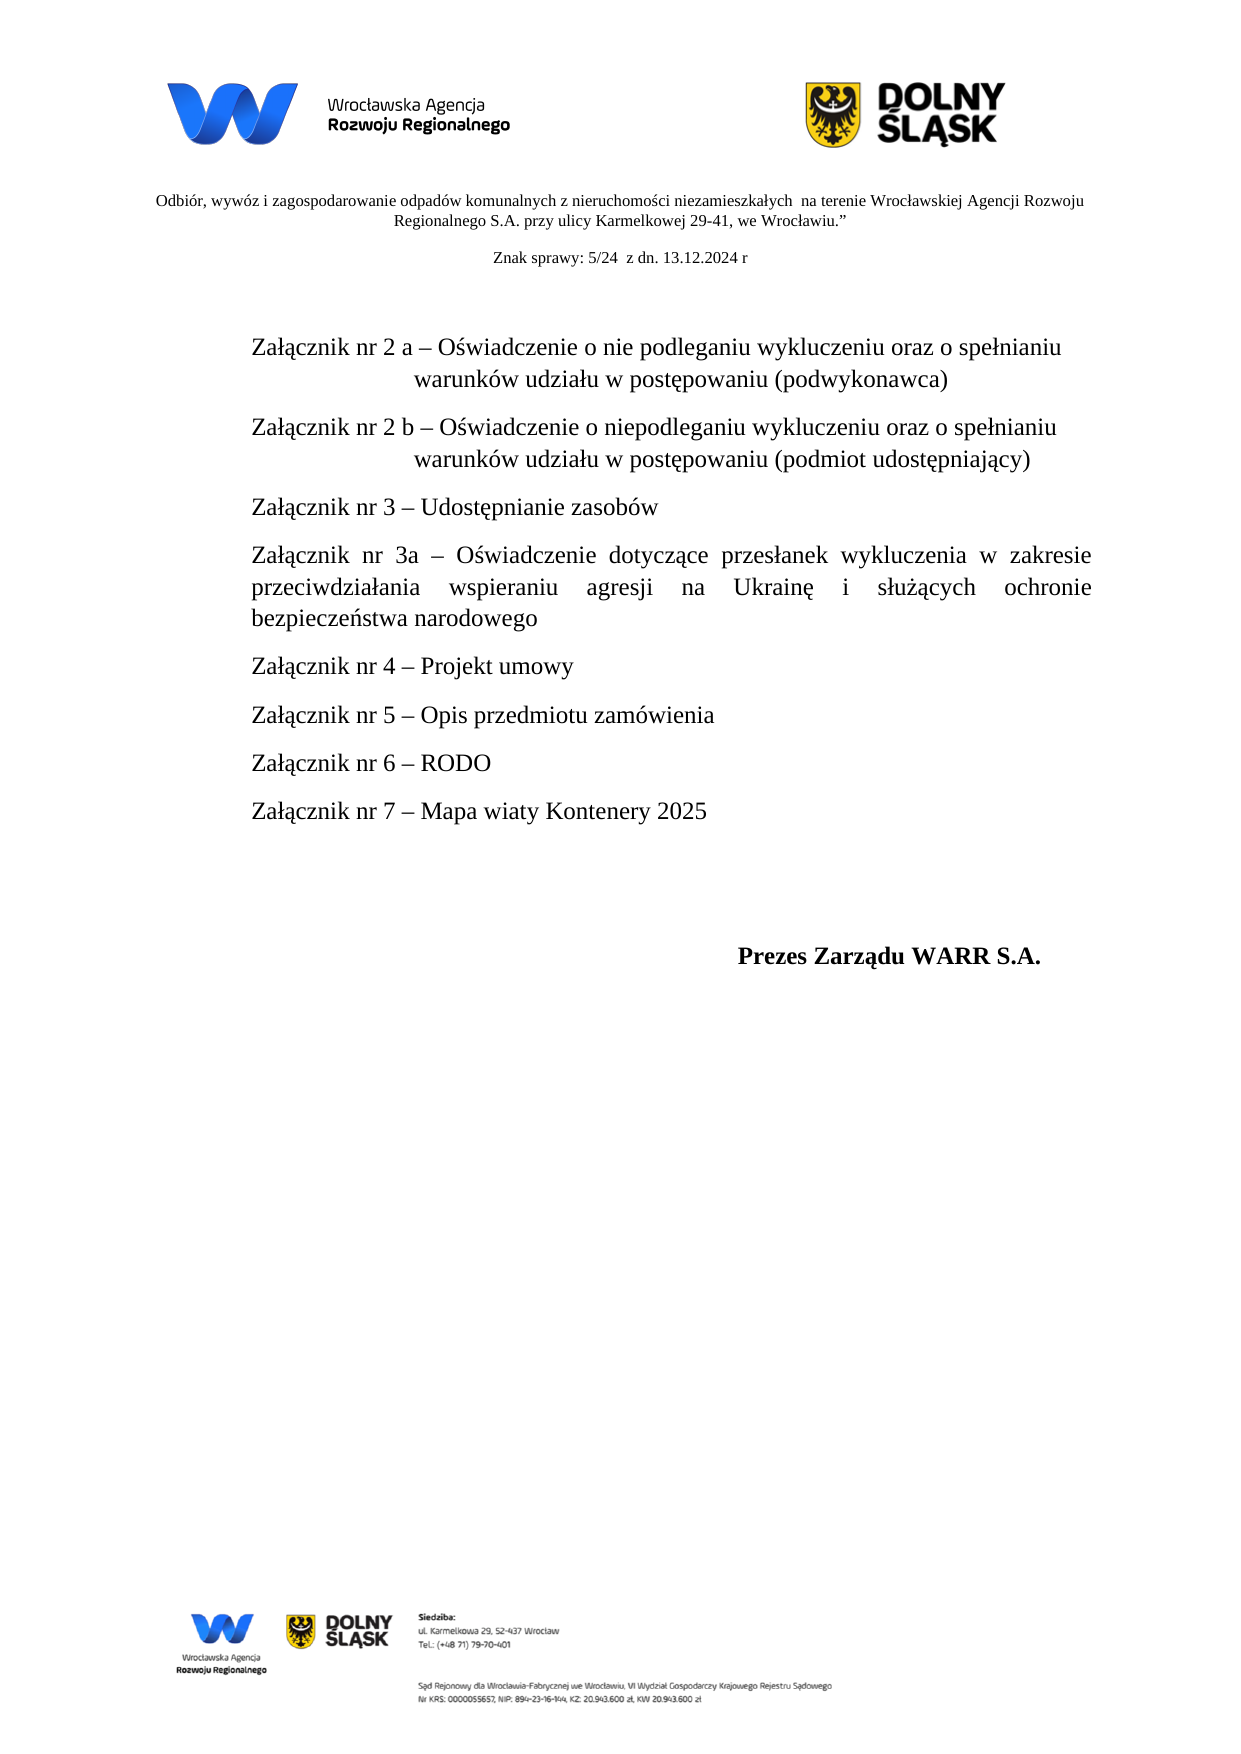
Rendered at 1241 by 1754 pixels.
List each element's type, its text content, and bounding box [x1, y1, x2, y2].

text Załącznik nr 6 – RODO [251, 748, 1093, 777]
text Prezes Zarządu WARR S.A. [679, 941, 1093, 969]
picture [796, 74, 1012, 153]
text Załącznik nr 3a – Oświadczenie dotyczące przesłanek wykluczenia w zakresie przeciwdziałania wspieraniu agresji na Ukrainę i służących ochronie bezpieczeństwa narodowego [251, 540, 1093, 632]
picture [163, 73, 538, 153]
text Załącznik nr 3 – Udostępnianie zasobów [251, 492, 1093, 521]
picture [147, 1583, 1093, 1725]
text Załącznik nr 7 – Mapa wiaty Kontenery 2025 [251, 796, 1093, 825]
text Załącznik nr 2 b – Oświadczenie o niepodleganiu wykluczeniu oraz o spełnianiu warunków udziału w postępowaniu (podmiot udostępniający) [251, 412, 1093, 472]
text Załącznik nr 4 – Projekt umowy [251, 651, 1093, 680]
text Załącznik nr 5 – Opis przedmiotu zamówienia [251, 700, 1093, 728]
text Załącznik nr 2 a – Oświadczenie o nie podleganiu wykluczeniu oraz o spełnianiu warunków udziału w postępowaniu (podwykonawca) [251, 332, 1093, 393]
